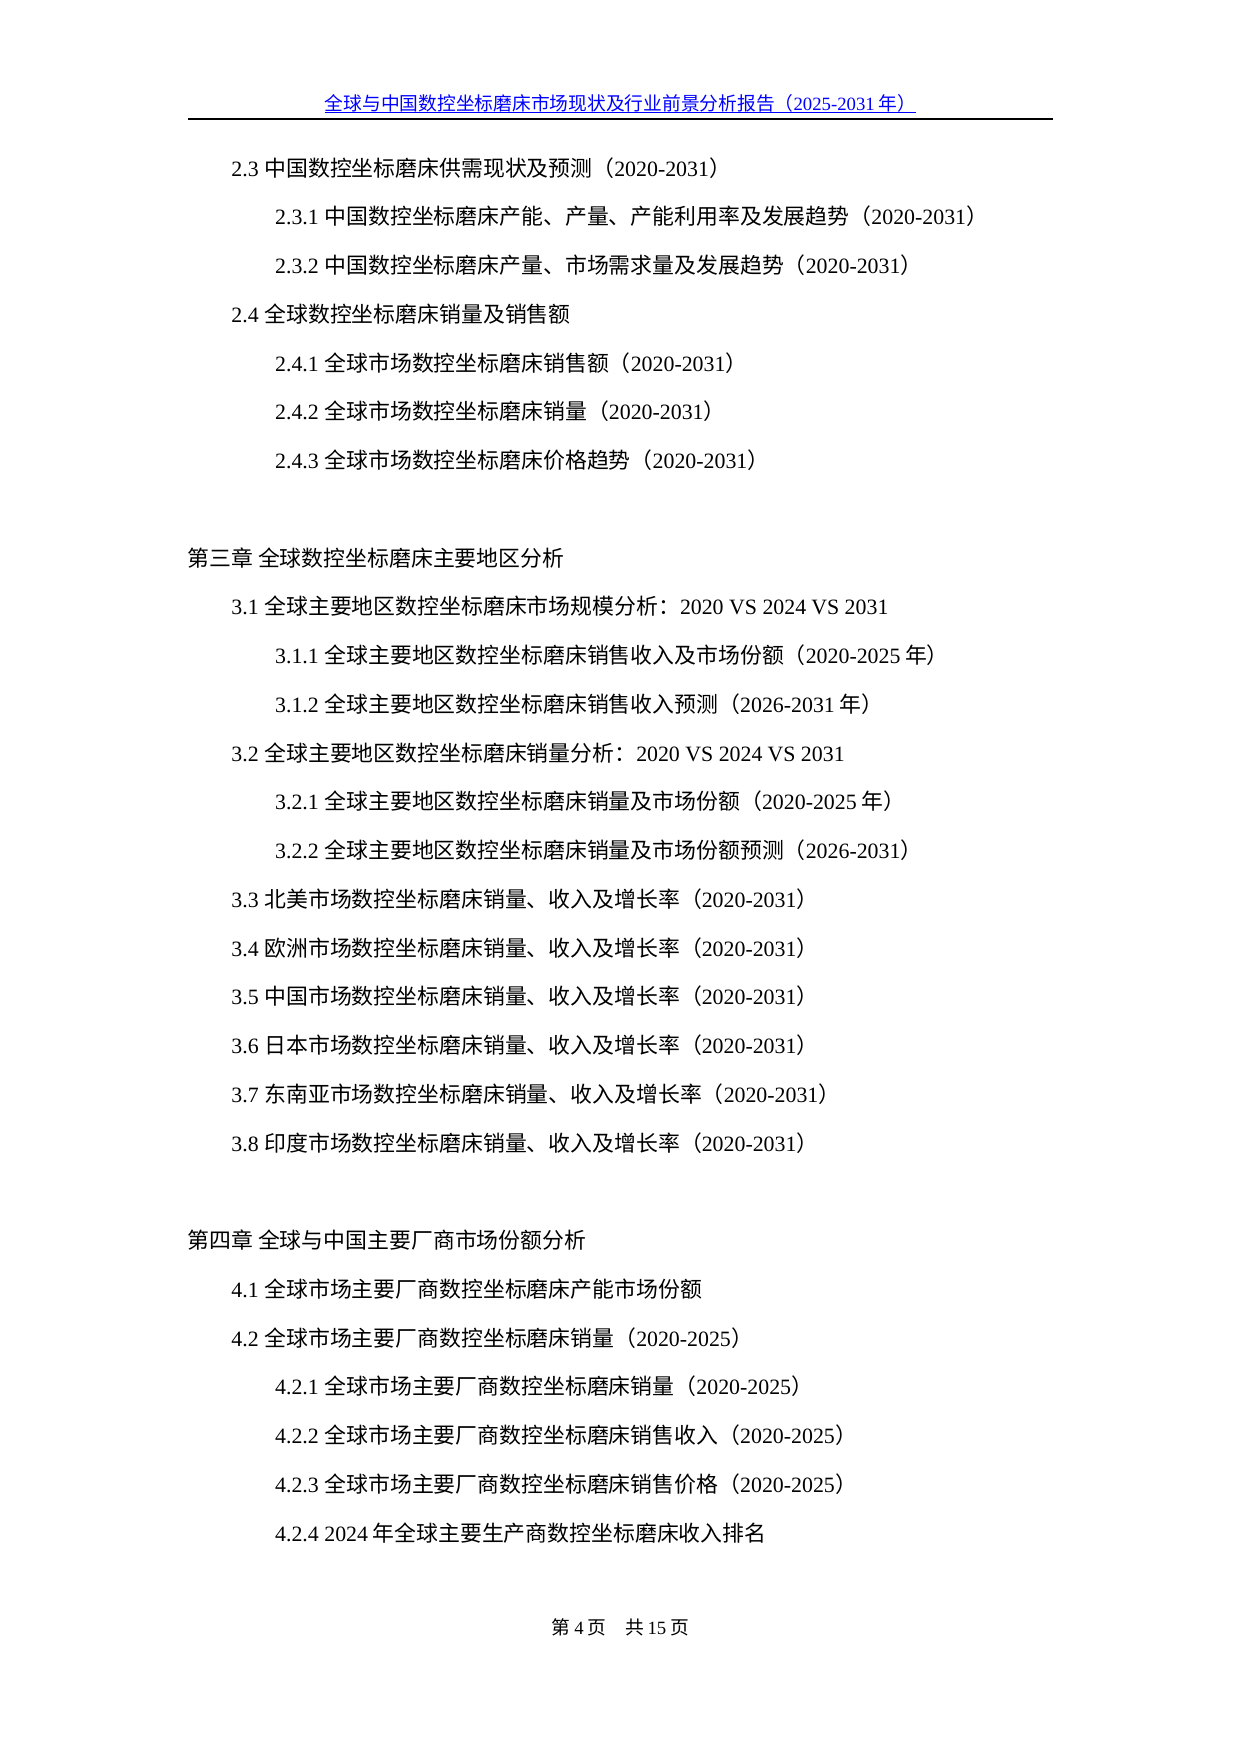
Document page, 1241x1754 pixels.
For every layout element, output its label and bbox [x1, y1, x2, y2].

text [187, 150, 1053, 1548]
